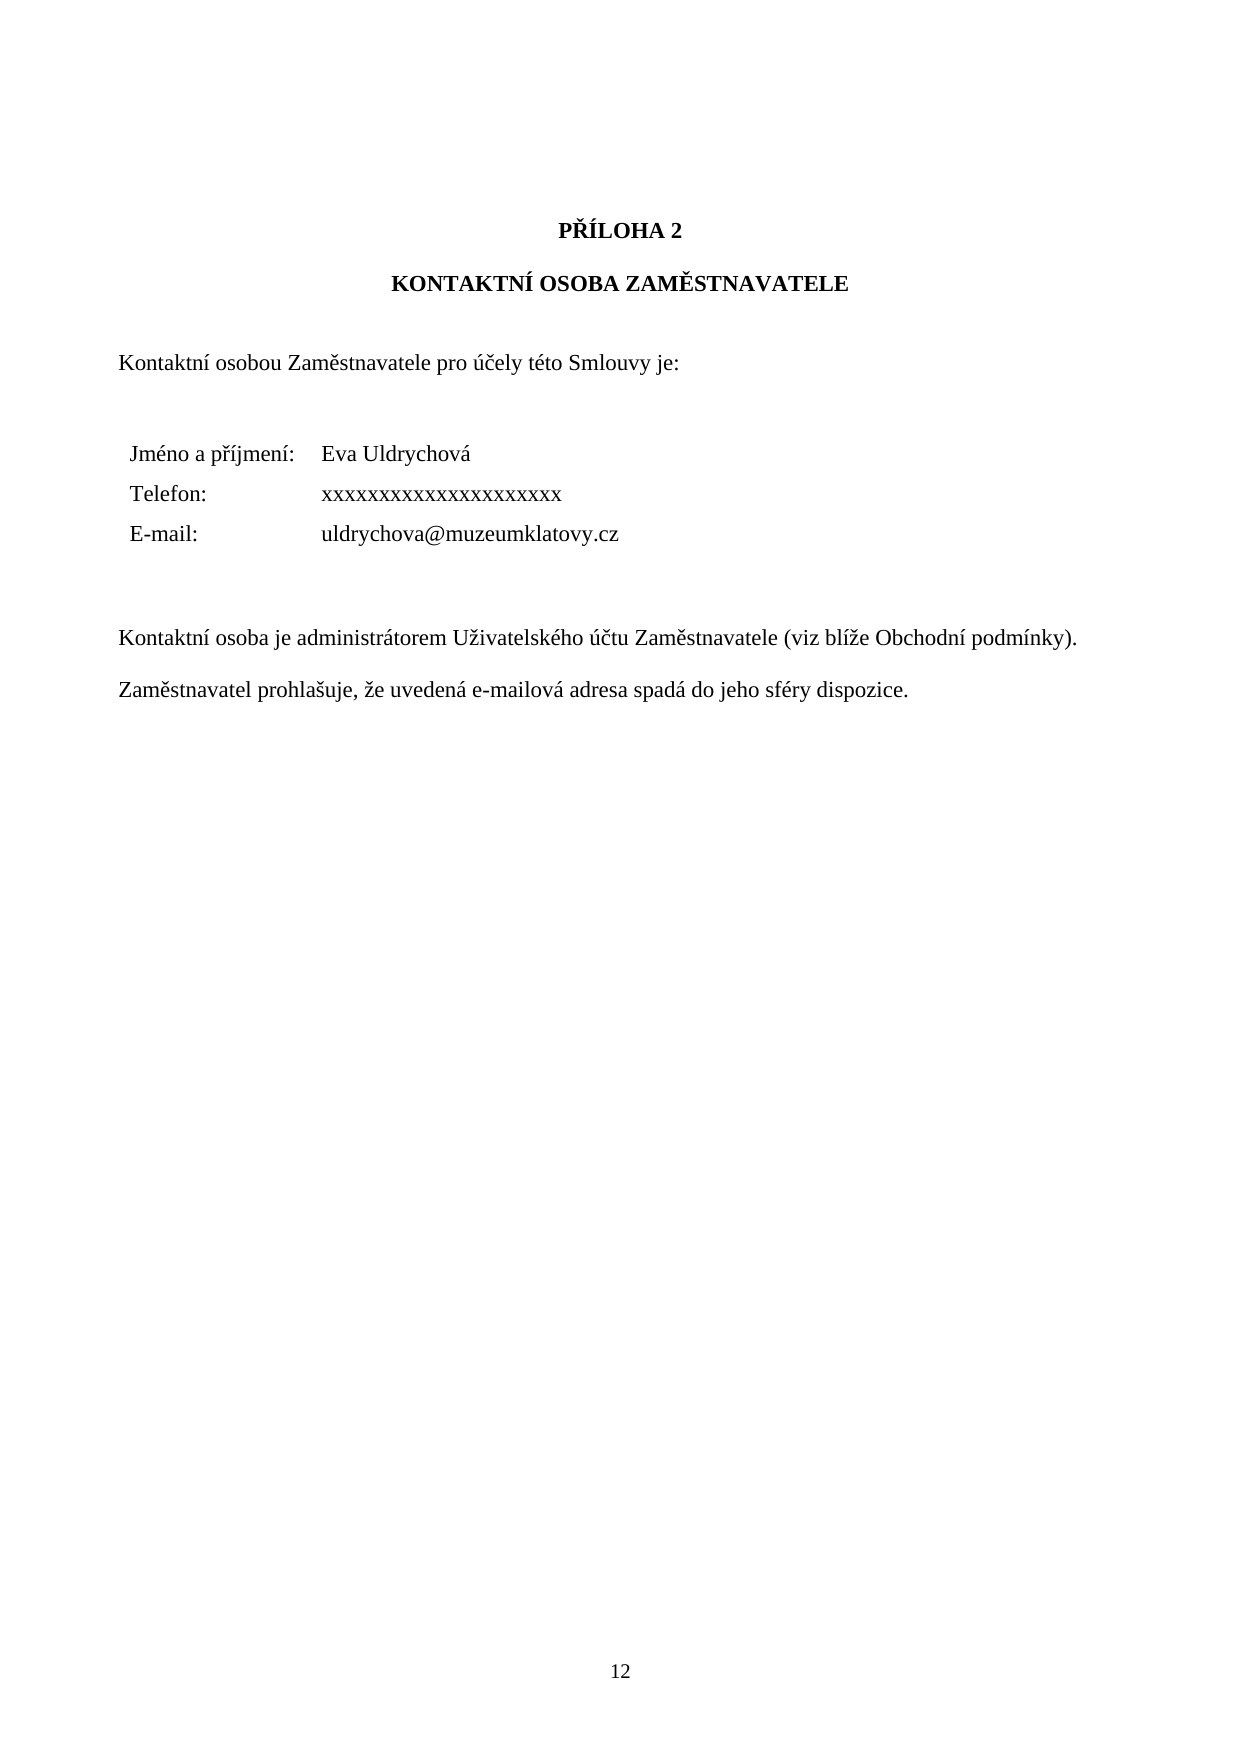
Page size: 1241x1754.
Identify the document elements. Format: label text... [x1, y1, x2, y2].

text Kontaktní osobou Zaměstnavatele pro účely této Smlouvy je: [118, 348, 1122, 375]
table_header Jméno a příjmení: [118, 427, 310, 467]
text Zaměstnavatel prohlašuje, že uvedená e-mailová adresa spadá do jeho sféry dispozice. [118, 675, 1122, 702]
table_cell E-mail: [118, 506, 310, 546]
text KONTAKTNÍ OSOBA ZAMĚSTNAVATELE [118, 269, 1122, 323]
text Kontaktní osoba je administrátorem Uživatelského účtu Zaměstnavatele (viz blíže Obchodní podmínky). [118, 623, 1122, 650]
table_cell uldrychova@muzeumklatovy.cz [310, 506, 1121, 546]
table_header Eva Uldrychová [310, 427, 1121, 467]
table_cell xxxxxxxxxxxxxxxxxxxxx [310, 467, 1121, 506]
table_cell Telefon: [118, 467, 310, 506]
list příloha 2 [118, 217, 1122, 244]
